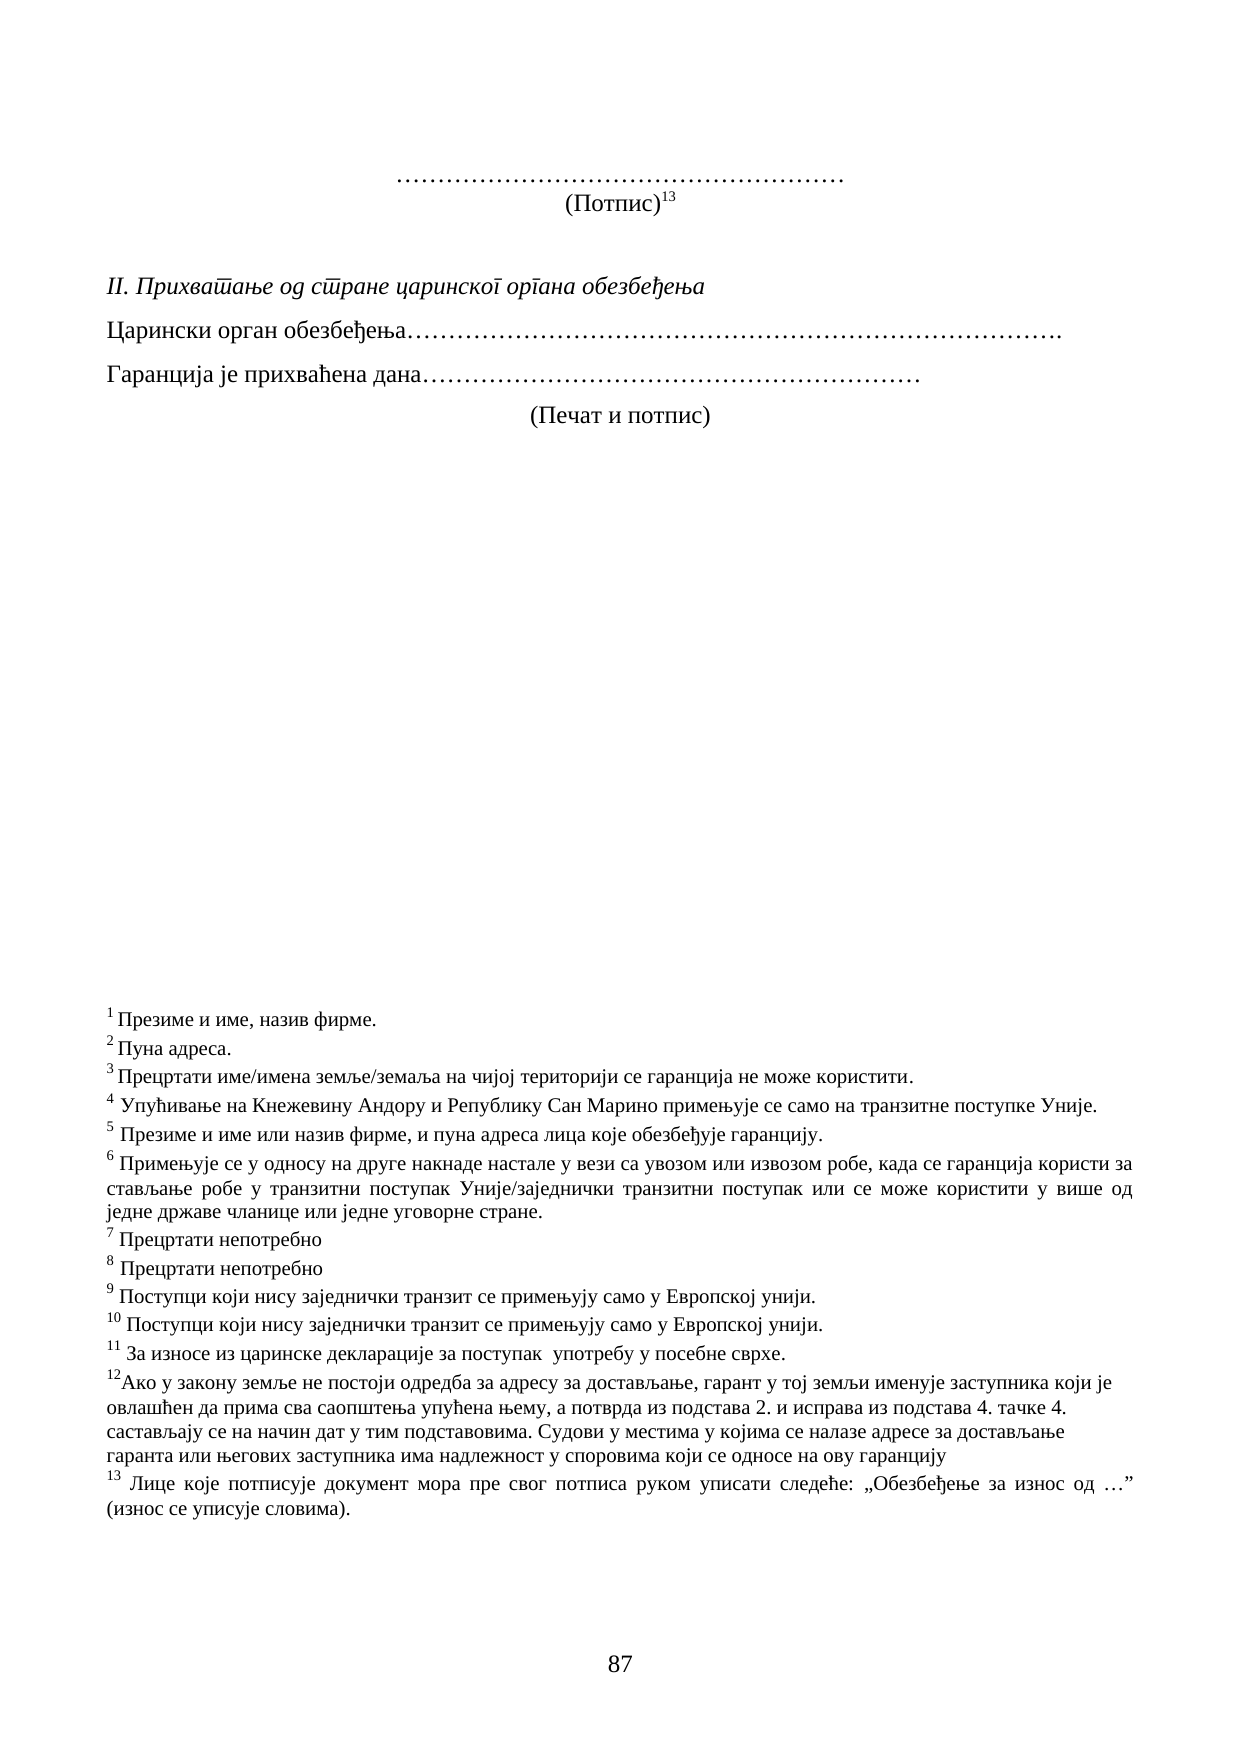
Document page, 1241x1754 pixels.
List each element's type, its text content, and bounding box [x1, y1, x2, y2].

text 4 Упућивање на Кнежевину Андору и Републику Сан Марино примењује се само на транзитне поступке Уније. [106, 1089, 1134, 1118]
text II. Прихватање од стране царинског органа обезбеђења [106, 271, 1134, 300]
text 9 Поступци који нису заједнички транзит се примењују само у Европској унији. [106, 1281, 1134, 1309]
text 7 Прецртати непотребно [106, 1223, 1134, 1252]
text ……………………………………………… [106, 159, 1134, 188]
text 11 За износе из царинске декларације за поступак употребу у посебне сврхе. [106, 1338, 1134, 1366]
text 3 Прецртати име/имена земље/земаља на чијој територији се гаранција не може користити. [106, 1061, 1134, 1089]
text 12Ако у закону земље не постоји одредба за адресу за достављање, гарант у тој земљи именује заступника који је овлашћен да прима сва саопштења упућена њему, а потврда из подстава 2. и исправа из подстава 4. тачке 4. састављају се на начин дат у тим подставовима. Судови у местима у којима се налазе адресе за достављање гаранта или његових заступника има надлежност у споровима који се односе на ову гаранцију [106, 1366, 1134, 1467]
text 1 Презиме и име, назив фирме. [106, 1004, 1134, 1033]
text 5 Презиме и име или назив фирме, и пуна адреса лица које обезбеђује гаранцију. [106, 1118, 1134, 1147]
text (Печат и потпис) [106, 400, 1134, 429]
text 6 Примењује се у односу на друге накнаде настале у вези са увозом или извозом робе, када се гаранција користи за стављање робе у транзитни поступак Уније/заједнички транзитни поступак или се може користити у више од једне државе чланице или једне уговорне стране. [106, 1147, 1134, 1223]
text Царински орган обезбеђења……………………………………………………………………. [106, 318, 1134, 344]
text 13 Лице које потписује документ мора пре свог потписа руком уписати следеће:<0} {0>‘Guarantee for the amount of…’ (the amount being written out in letters).<}99{>„Обезбеђење за износ од …” (износ се уписује словима). [106, 1467, 1134, 1520]
text Гаранција је прихваћена дана…………………………………………………… [106, 362, 1134, 388]
text (Потпис)13 [106, 188, 1134, 217]
text 2 Пуна адреса. [106, 1033, 1134, 1061]
text 8 Прецртати непотребно [106, 1252, 1134, 1281]
text 10 Поступци који нису заједнички транзит се примењују само у Европској унији. [106, 1309, 1134, 1338]
